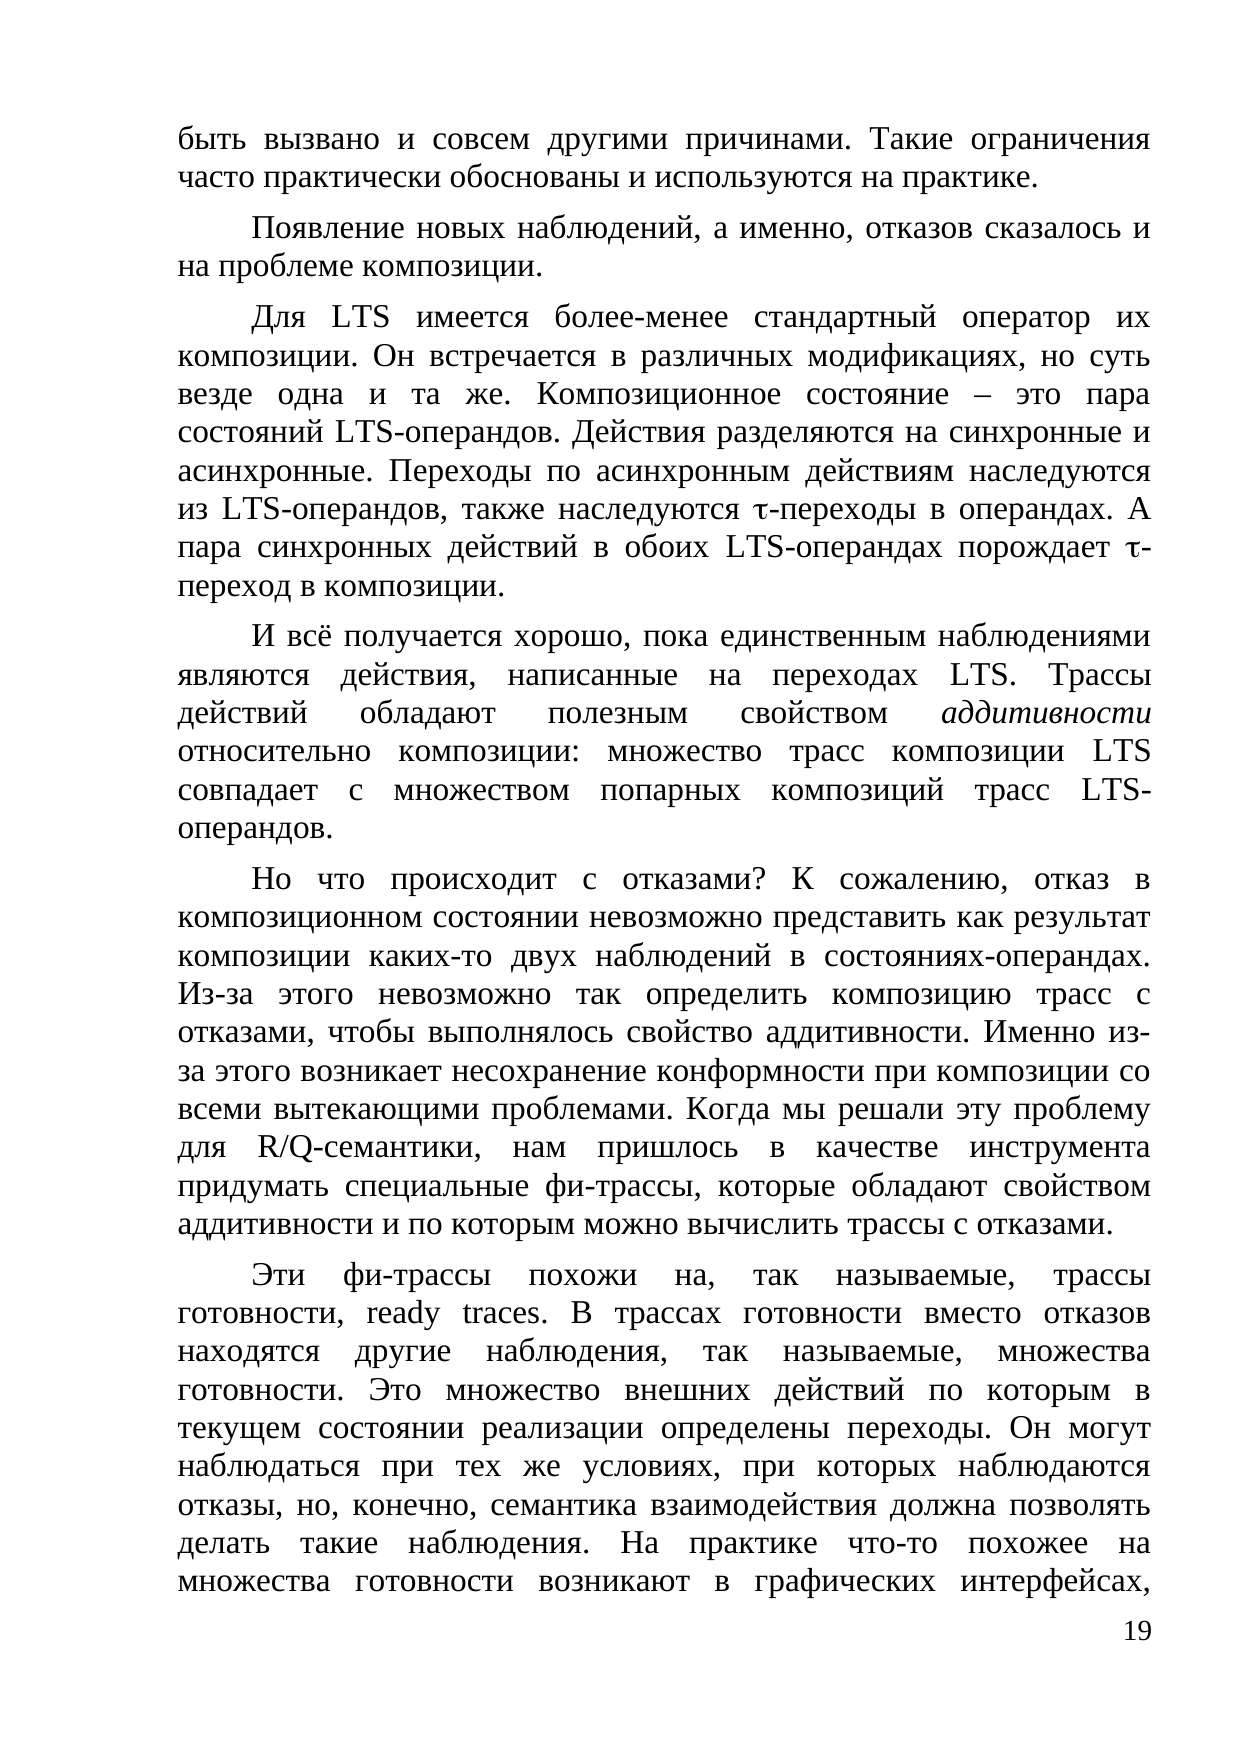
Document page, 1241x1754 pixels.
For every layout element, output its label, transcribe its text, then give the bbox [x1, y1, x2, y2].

text И всё получается хорошо, пока единственным наблюдениями являются действия, написанные на переходах LTS. Трассы действий обладают полезным свойством аддитивности относительно композиции: множество трасс композиции LTS совпадает с множеством попарных композиций трасс LTS-операндов. [177, 616, 1152, 846]
text Но что происходит с отказами? К сожалению, отказ в композиционном состоянии невозможно представить как результат композиции каких-то двух наблюдений в состояниях-операндах. Из-за этого невозможно так определить композицию трасс с отказами, чтобы выполнялось свойство аддитивности. Именно из-за этого возникает несохранение конформности при композиции со всеми вытекающими проблемами. Когда мы решали эту проблему для R/Q-семантики, нам пришлось в качестве инструмента придумать специальные фи-трассы, которые обладают свойством аддитивности и по которым можно вычислить трассы с отказами. [177, 858, 1152, 1241]
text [177, 1254, 1152, 1599]
text Для LTS имеется более-менее стандартный оператор их композиции. Он встречается в различных модификациях, но суть везде одна и та же. Композиционное состояние – это пара состояний LTS-операндов. Действия разделяются на синхронные и асинхронные. Переходы по асинхронным действиям наследуются из LTS-операндов, также наследуются -переходы в операндах. А пара синхронных действий в обоих LTS-операндах порождает -переход в композиции. [177, 296, 1152, 603]
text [177, 118, 1152, 195]
text Появление новых наблюдений, а именно, отказов сказалось и на проблеме композиции. [177, 207, 1152, 284]
